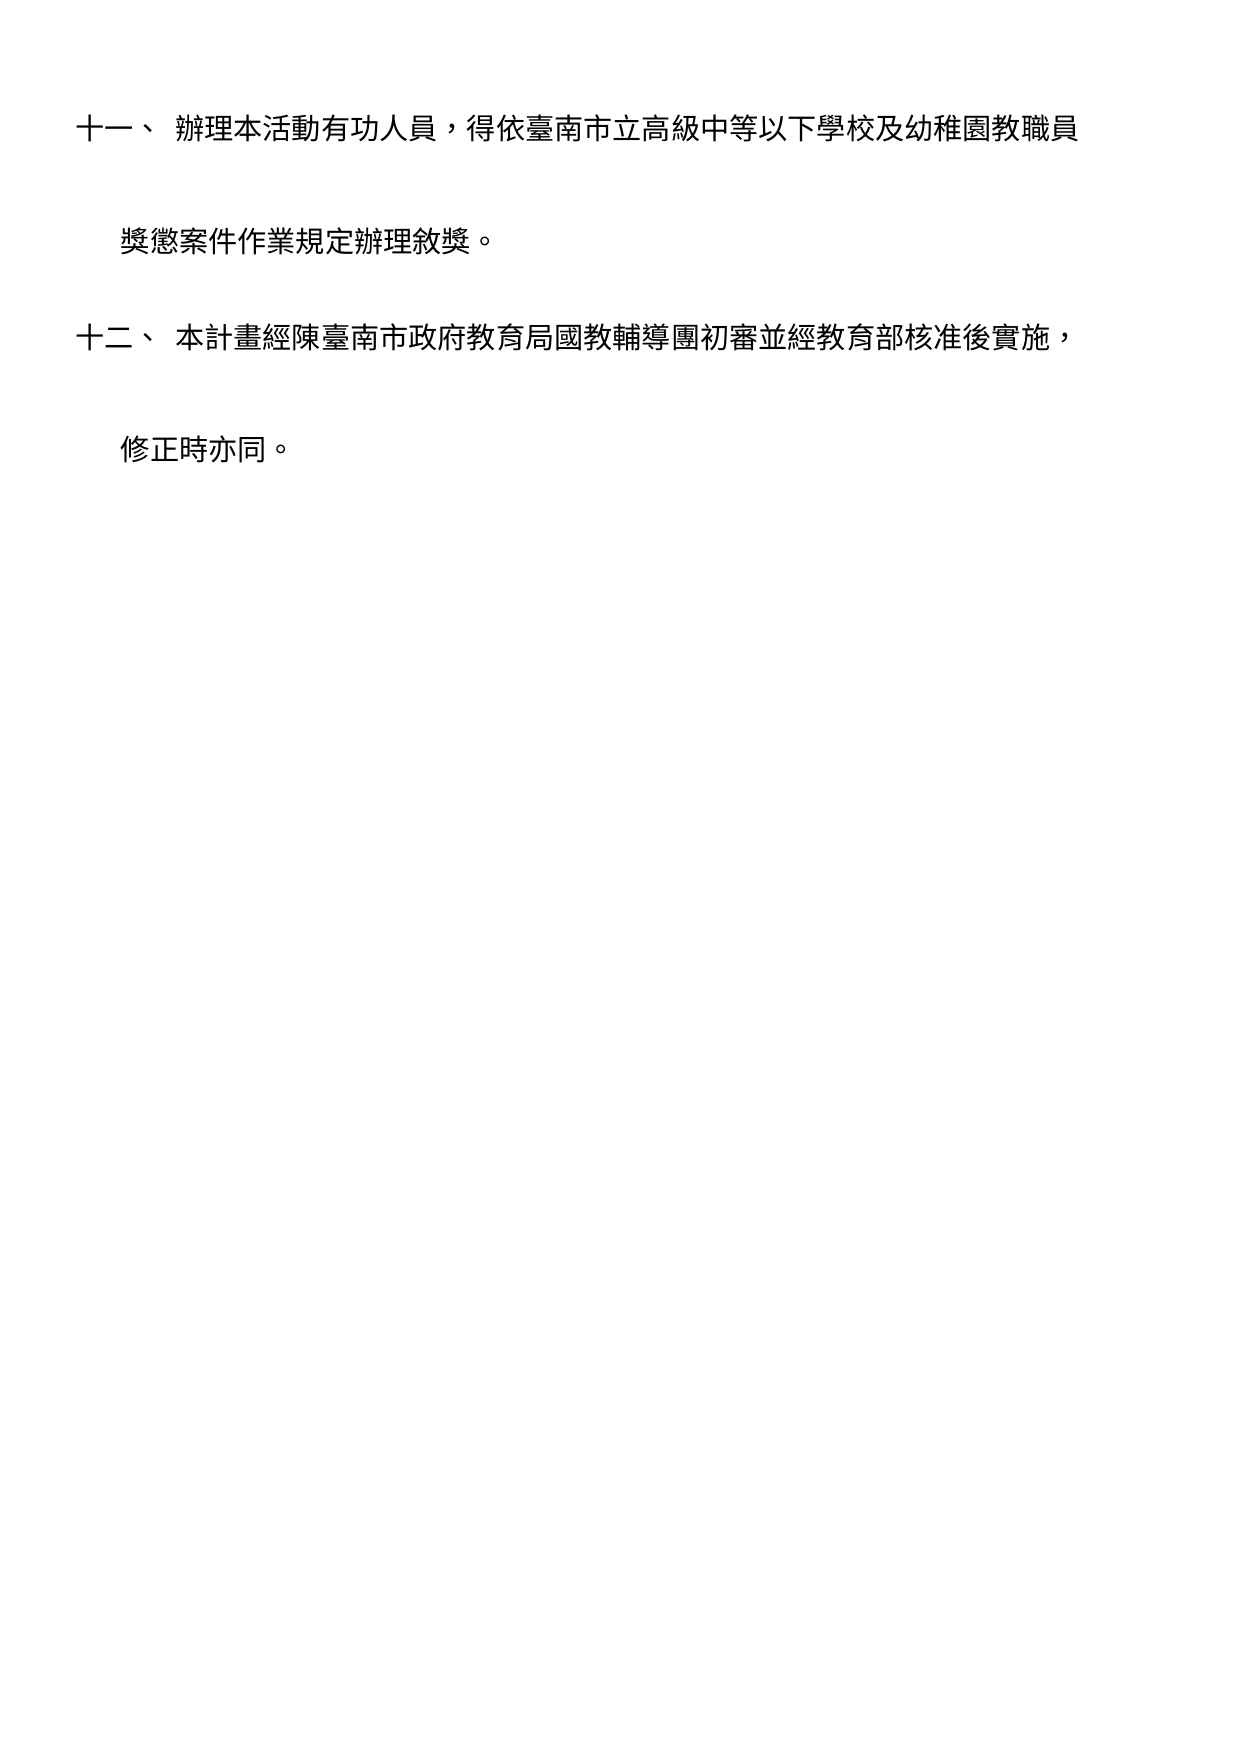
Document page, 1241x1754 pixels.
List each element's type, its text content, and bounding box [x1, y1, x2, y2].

list 辦理本活動有功人員，得依臺南市立高級中等以下學校及幼稚園教職員 獎懲案件作業規定辦理敘獎。 [75, 89, 1165, 277]
list 本計畫經陳臺南市政府教育局國教輔導團初審並經教育部核准後實施， 修正時亦同。 [75, 298, 1165, 486]
